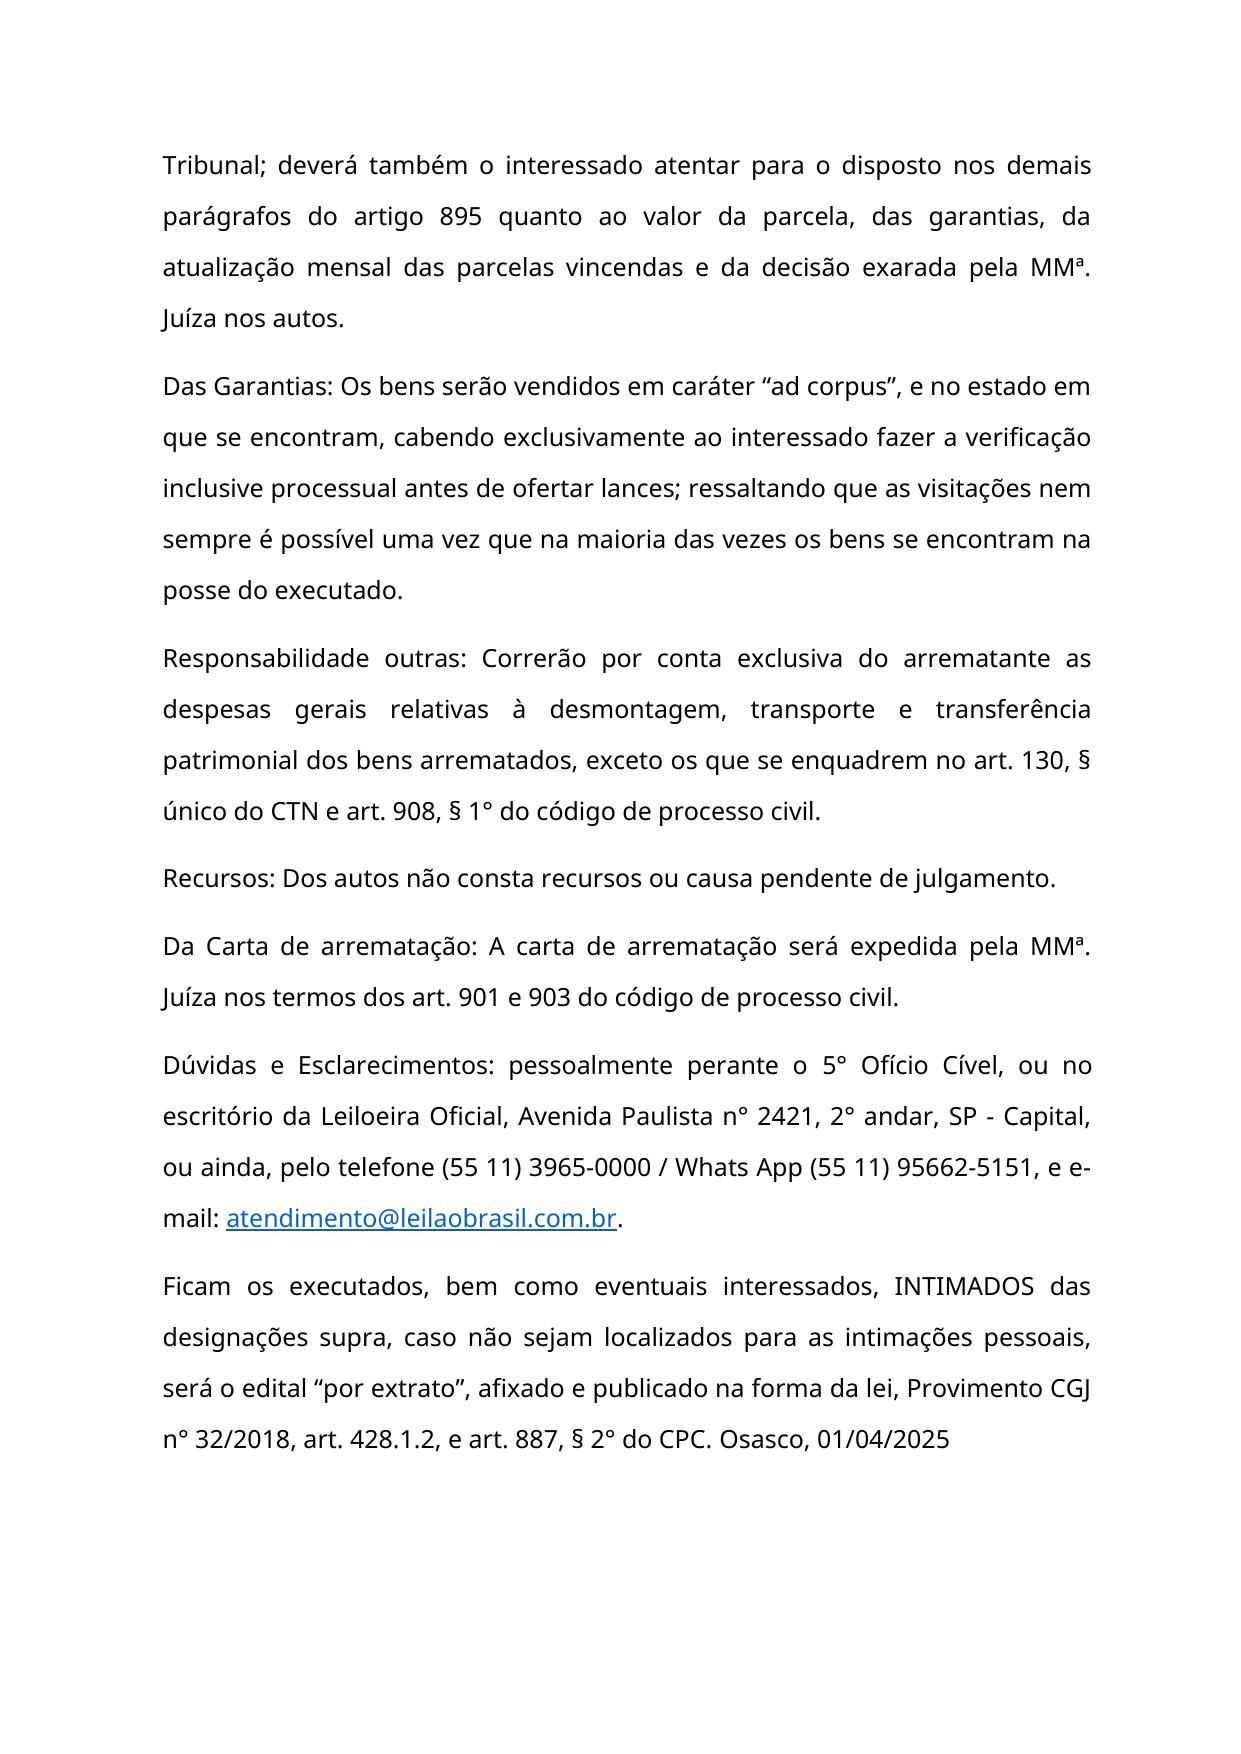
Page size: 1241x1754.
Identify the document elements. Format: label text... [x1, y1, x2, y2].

text Responsabilidade outras: Correrão por conta exclusiva do arrematante as despesas gerais relativas à desmontagem, transporte e transferência patrimonial dos bens arrematados, exceto os que se enquadrem no art. 130, § único do CTN e art. 908, § 1° do código de processo civil. [162, 640, 1093, 827]
text Da Carta de arrematação: A carta de arrematação será expedida pela MMª. Juíza nos termos dos art. 901 e 903 do código de processo civil. [162, 929, 1093, 1014]
text Das Garantias: Os bens serão vendidos em caráter “ad corpus”, e no estado em que se encontram, cabendo exclusivamente ao interessado fazer a verificação inclusive processual antes de ofertar lances; ressaltando que as visitações nem sempre é possível uma vez que na maioria das vezes os bens se encontram na posse do executado. [162, 368, 1093, 607]
text Ficam os executados, bem como eventuais interessados, INTIMADOS das designações supra, caso não sejam localizados para as intimações pessoais, será o edital “por extrato”, afixado e publicado na forma da lei, Provimento CGJ n° 32/2018, art. 428.1.2, e art. 887, § 2° do CPC. Osasco, 01/04/2025 [162, 1268, 1093, 1456]
text Dúvidas e Esclarecimentos: pessoalmente perante o 5° Ofício Cível, ou no escritório da Leiloeira Oficial, Avenida Paulista n° 2421, 2° andar, SP - Capital, ou ainda, pelo telefone (55 11) 3965-0000 / Whats App (55 11) 95662-5151, e e-mail: atendimento@leilaobrasil.com.br. [162, 1048, 1093, 1235]
text Recursos: Dos autos não consta recursos ou causa pendente de julgamento. [162, 861, 1093, 895]
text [162, 148, 1093, 335]
